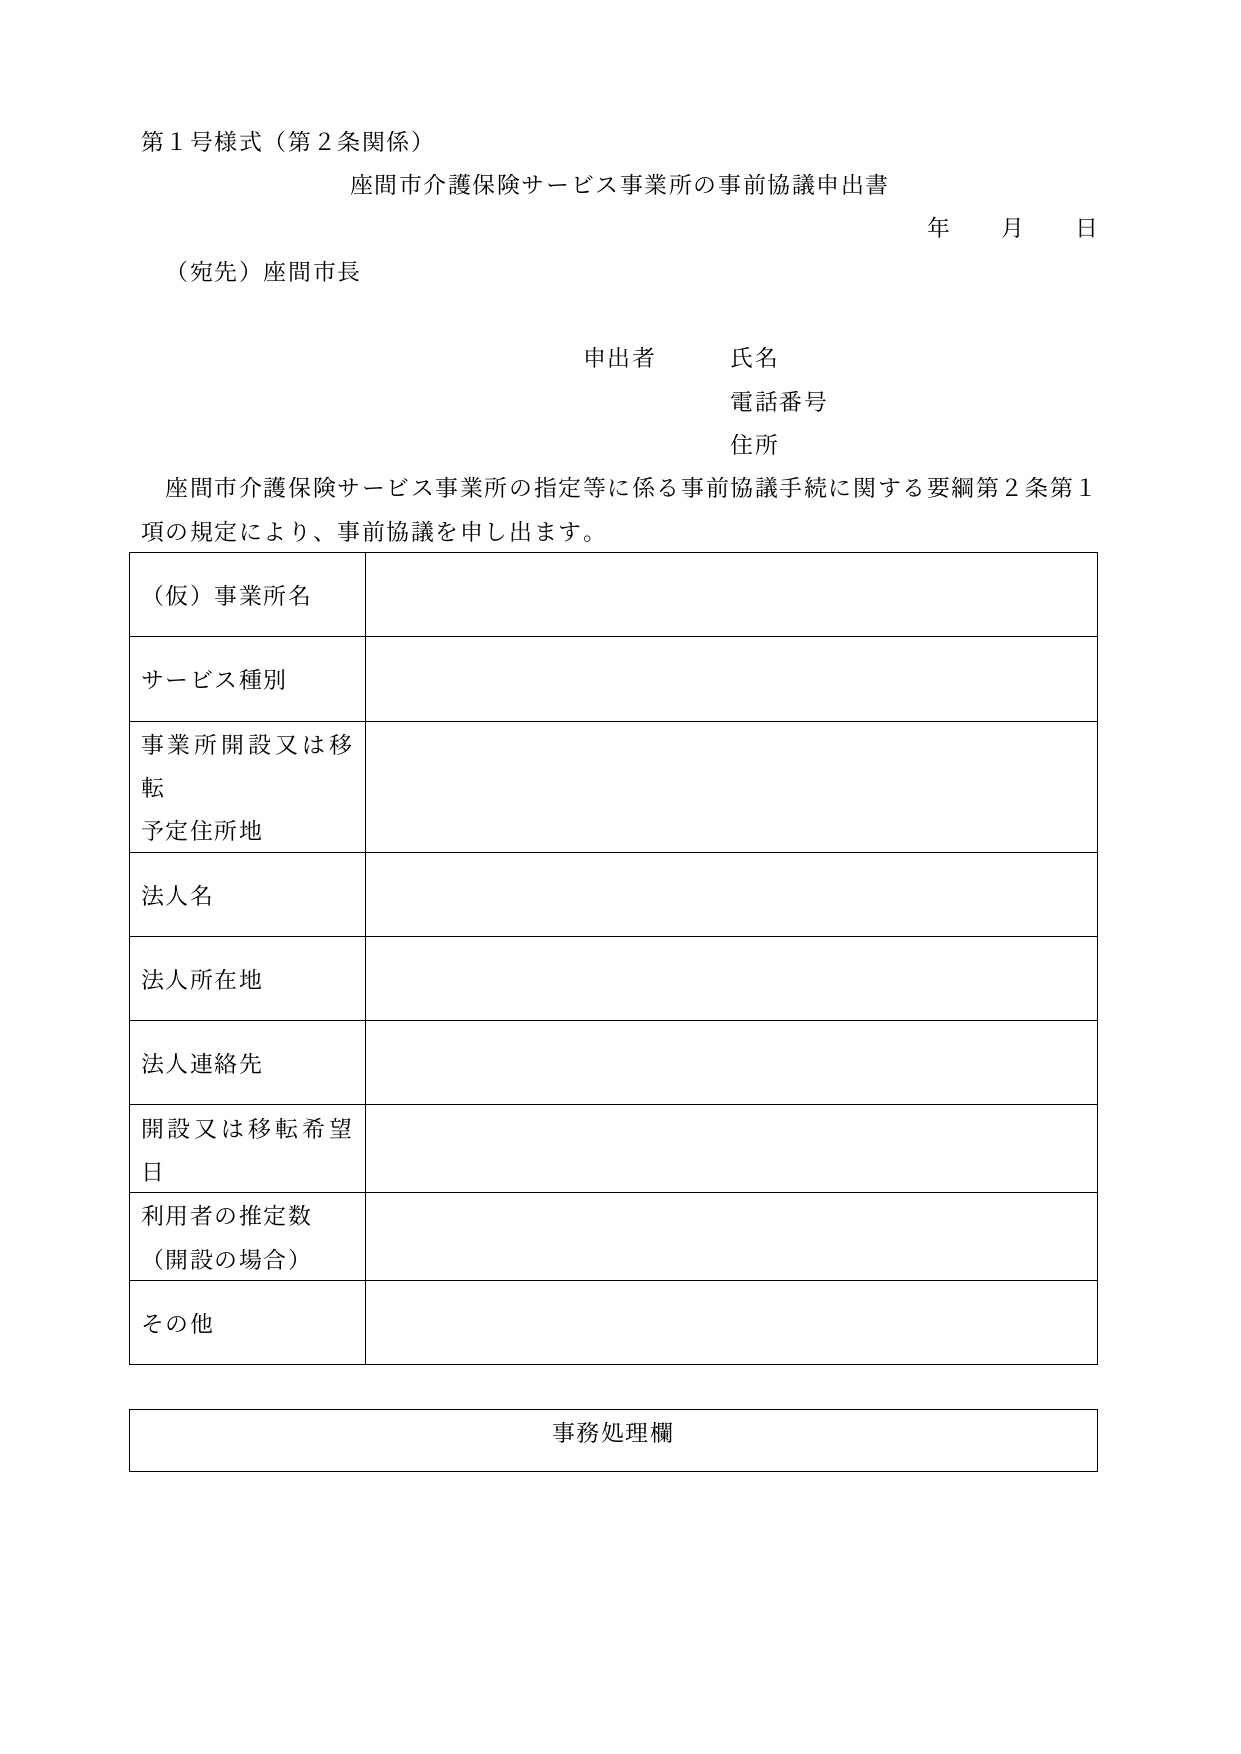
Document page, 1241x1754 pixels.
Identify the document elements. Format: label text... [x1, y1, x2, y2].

table_cell 法人所在地 [130, 937, 365, 1020]
table_cell [366, 637, 1097, 721]
table_cell [366, 937, 1097, 1020]
table_cell サービス種別 [130, 637, 365, 721]
table_cell [366, 1105, 1097, 1192]
text 申出者 氏名 [141, 335, 1099, 379]
table_cell その他 [130, 1281, 365, 1364]
text 住所 [141, 422, 1099, 465]
table_cell 開設又は移転希望日 [130, 1105, 365, 1192]
table_cell 法人名 [130, 853, 365, 936]
table_cell [366, 1021, 1097, 1104]
table_cell [366, 722, 1097, 852]
text 年 月 日 [141, 205, 1099, 249]
table_header [366, 553, 1097, 636]
text 座間市介護保険サービス事業所の指定等に係る事前協議手続に関する要綱第２条第１項の規定により、事前協議を申し出ます。 [141, 465, 1099, 552]
table_cell 事業所開設又は移転 予定住所地 [130, 722, 365, 852]
text 第１号様式（第２条関係） [141, 119, 1099, 162]
table_cell [366, 853, 1097, 936]
table_cell 利用者の推定数 （開設の場合） [130, 1193, 365, 1280]
text 電話番号 [141, 379, 1099, 422]
table_cell [366, 1281, 1097, 1364]
table_header 事務処理欄 [130, 1410, 1097, 1471]
text （宛先）座間市長 [141, 249, 1099, 292]
table_header （仮）事業所名 [130, 553, 365, 636]
table_cell [366, 1193, 1097, 1280]
table_cell 法人連絡先 [130, 1021, 365, 1104]
text 座間市介護保険サービス事業所の事前協議申出書 [141, 162, 1099, 205]
